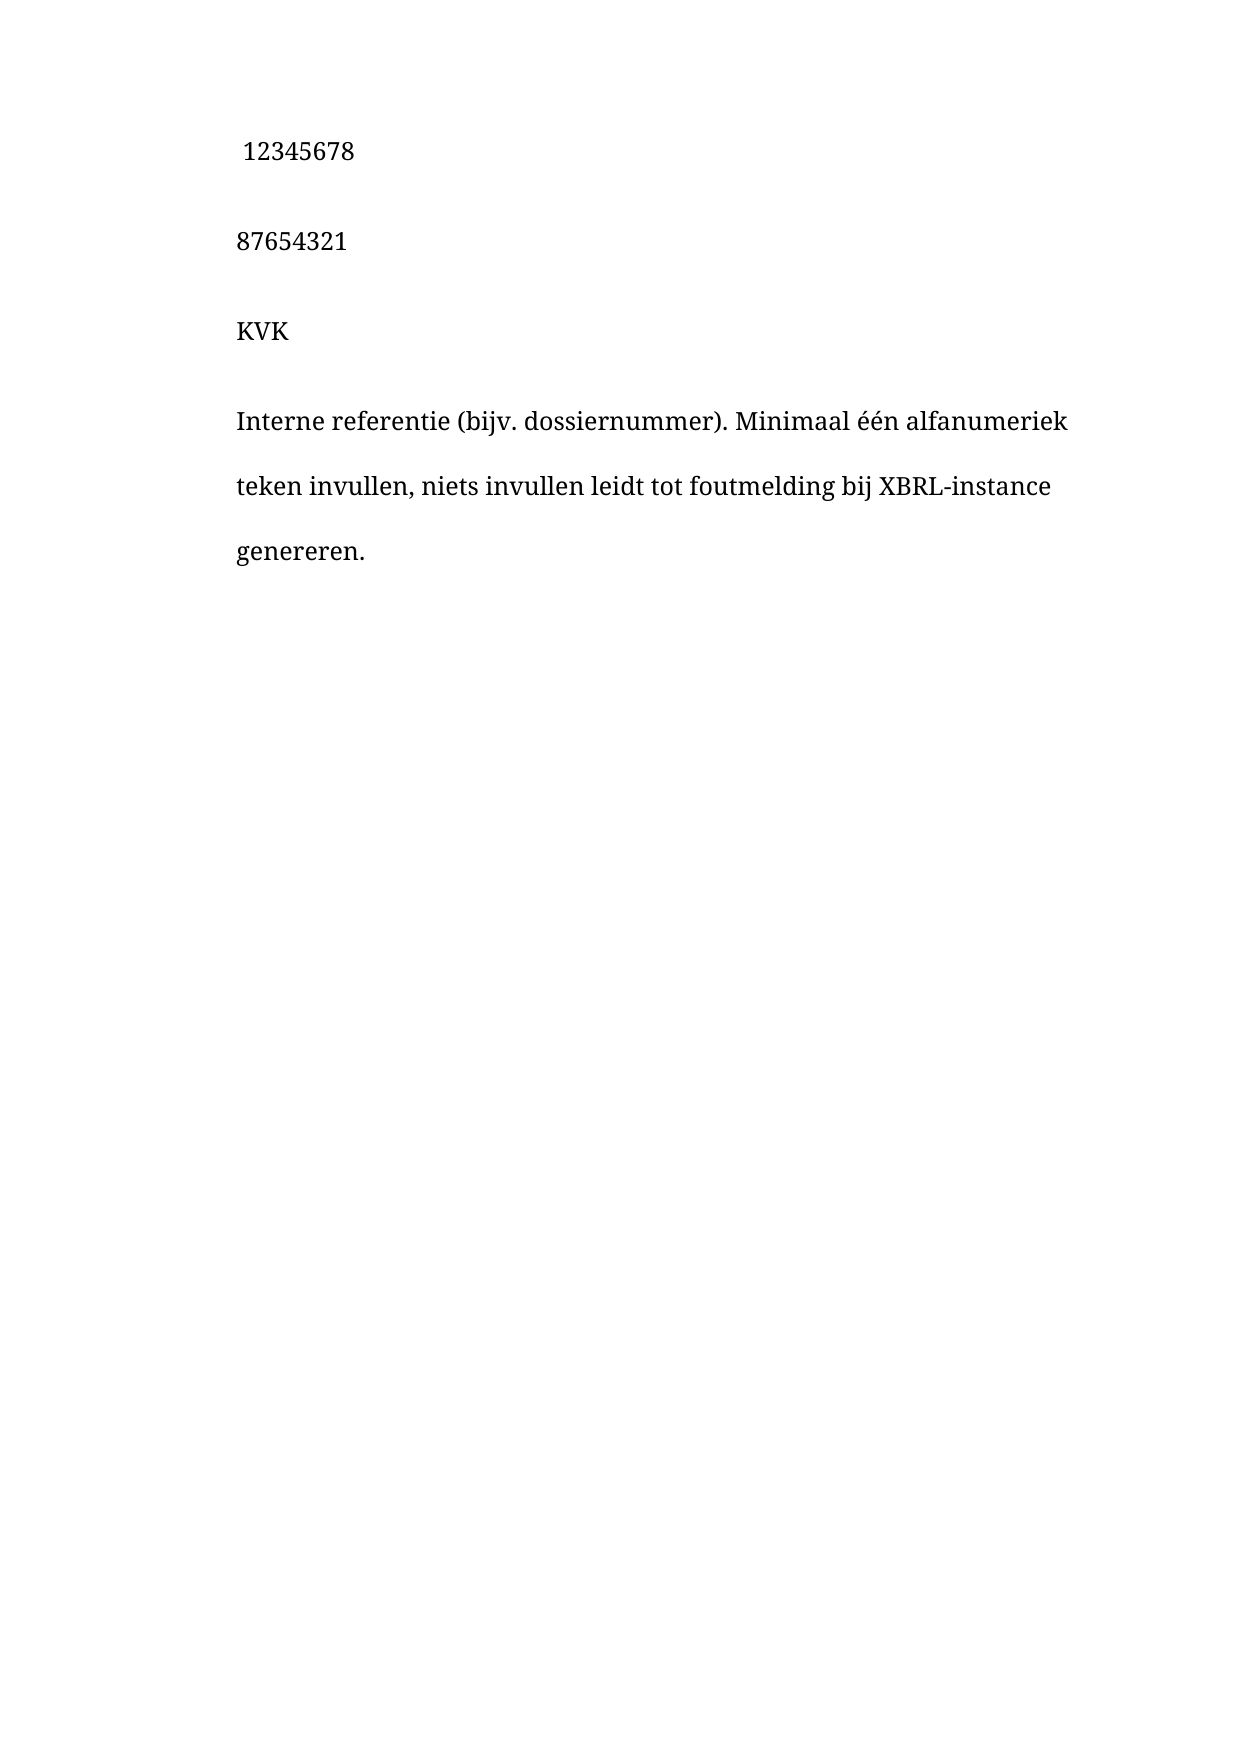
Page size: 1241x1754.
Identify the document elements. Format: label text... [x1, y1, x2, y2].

text 87654321 [236, 208, 1122, 273]
text Interne referentie (bijv. dossiernummer). Minimaal één alfanumeriek teken invullen, niets invullen leidt tot foutmelding bij XBRL-instance genereren. [236, 388, 1122, 583]
text KVK [236, 298, 1122, 363]
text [236, 118, 1122, 183]
